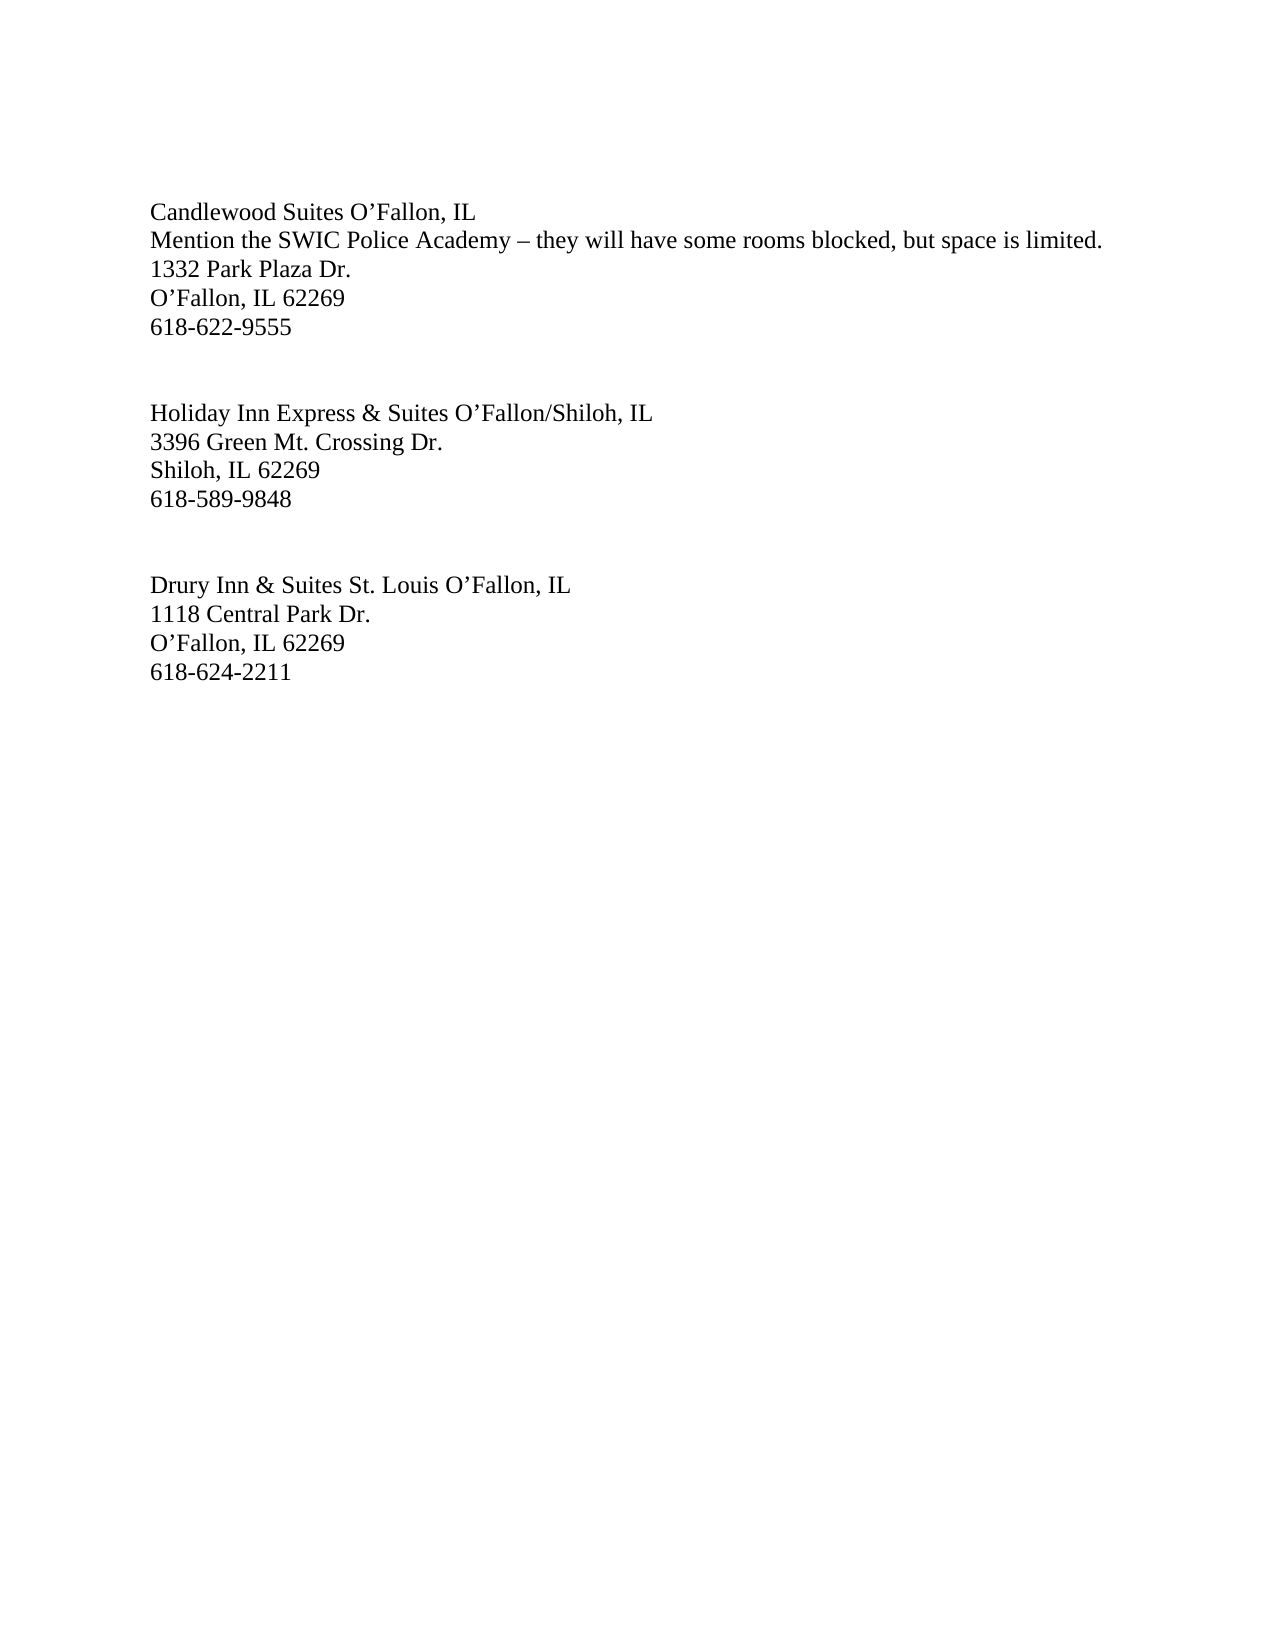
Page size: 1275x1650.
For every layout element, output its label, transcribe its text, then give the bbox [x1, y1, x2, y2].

text O’Fallon, IL 62269 [150, 283, 1125, 312]
text Shiloh, IL 62269 [150, 455, 1125, 484]
text Mention the SWIC Police Academy – they will have some rooms blocked, but space is limited. [150, 225, 1125, 254]
text 618-589-9848 [150, 484, 1125, 513]
text O’Fallon, IL 62269 [150, 628, 1125, 657]
text 3396 Green Mt. Crossing Dr. [150, 427, 1125, 455]
text Candlewood Suites O’Fallon, IL [150, 197, 1125, 225]
text 1332 Park Plaza Dr. [150, 254, 1125, 283]
text 1118 Central Park Dr. [150, 599, 1125, 628]
text Drury Inn & Suites St. Louis O’Fallon, IL [150, 570, 1125, 599]
text 618-624-2211 [150, 657, 1125, 685]
text 618-622-9555 [150, 312, 1125, 340]
text Holiday Inn Express & Suites O’Fallon/Shiloh, IL [150, 398, 1125, 427]
